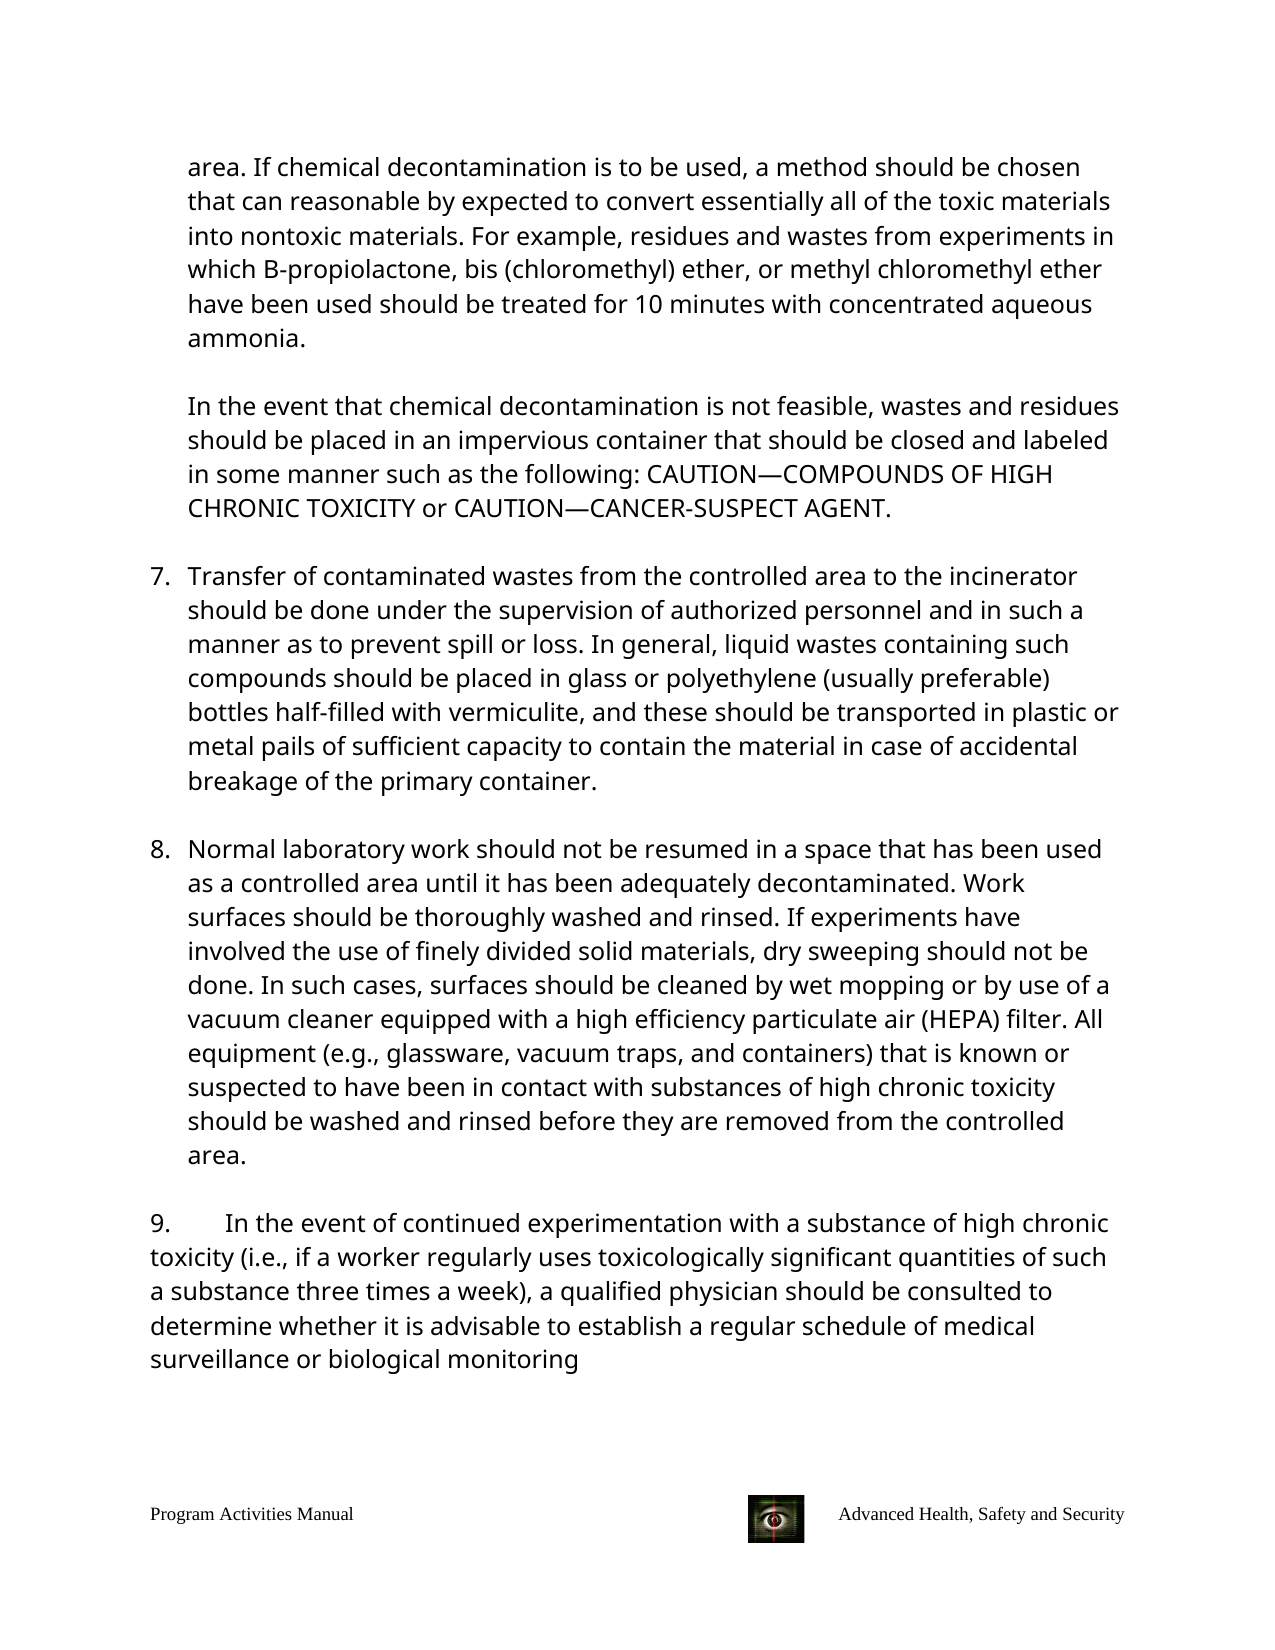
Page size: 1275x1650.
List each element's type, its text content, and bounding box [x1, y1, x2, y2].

text 9. In the event of continued experimentation with a substance of high chronic toxicity (i.e., if a worker regularly uses toxicologically significant quantities of such a substance three times a week), a qualified physician should be consulted to determine whether it is advisable to establish a regular schedule of medical surveillance or biological monitoring [150, 1206, 1125, 1376]
text 7. Transfer of contaminated wastes from the controlled area to the incinerator should be done under the supervision of authorized personnel and in such a manner as to prevent spill or loss. In general, liquid wastes containing such compounds should be placed in glass or polyethylene (usually preferable) bottles half-filled with vermiculite, and these should be transported in plastic or metal pails of sufficient capacity to contain the material in case of accidental breakage of the primary container. [150, 559, 1125, 797]
text In the event that chemical decontamination is not feasible, wastes and residues should be placed in an impervious container that should be closed and labeled in some manner such as the following: CAUTION—COMPOUNDS OF HIGH CHRONIC TOXICITY or CAUTION—CANCER-SUSPECT AGENT. [150, 388, 1125, 525]
picture [748, 1495, 805, 1543]
text 8. Normal laboratory work should not be resumed in a space that has been used as a controlled area until it has been adequately decontaminated. Work surfaces should be thoroughly washed and rinsed. If experiments have involved the use of finely divided solid materials, dry sweeping should not be done. In such cases, surfaces should be cleaned by wet mopping or by use of a vacuum cleaner equipped with a high efficiency particulate air (HEPA) filter. All equipment (e.g., glassware, vacuum traps, and containers) that is known or suspected to have been in contact with substances of high chronic toxicity should be washed and rinsed before they are removed from the controlled area. [150, 831, 1125, 1172]
